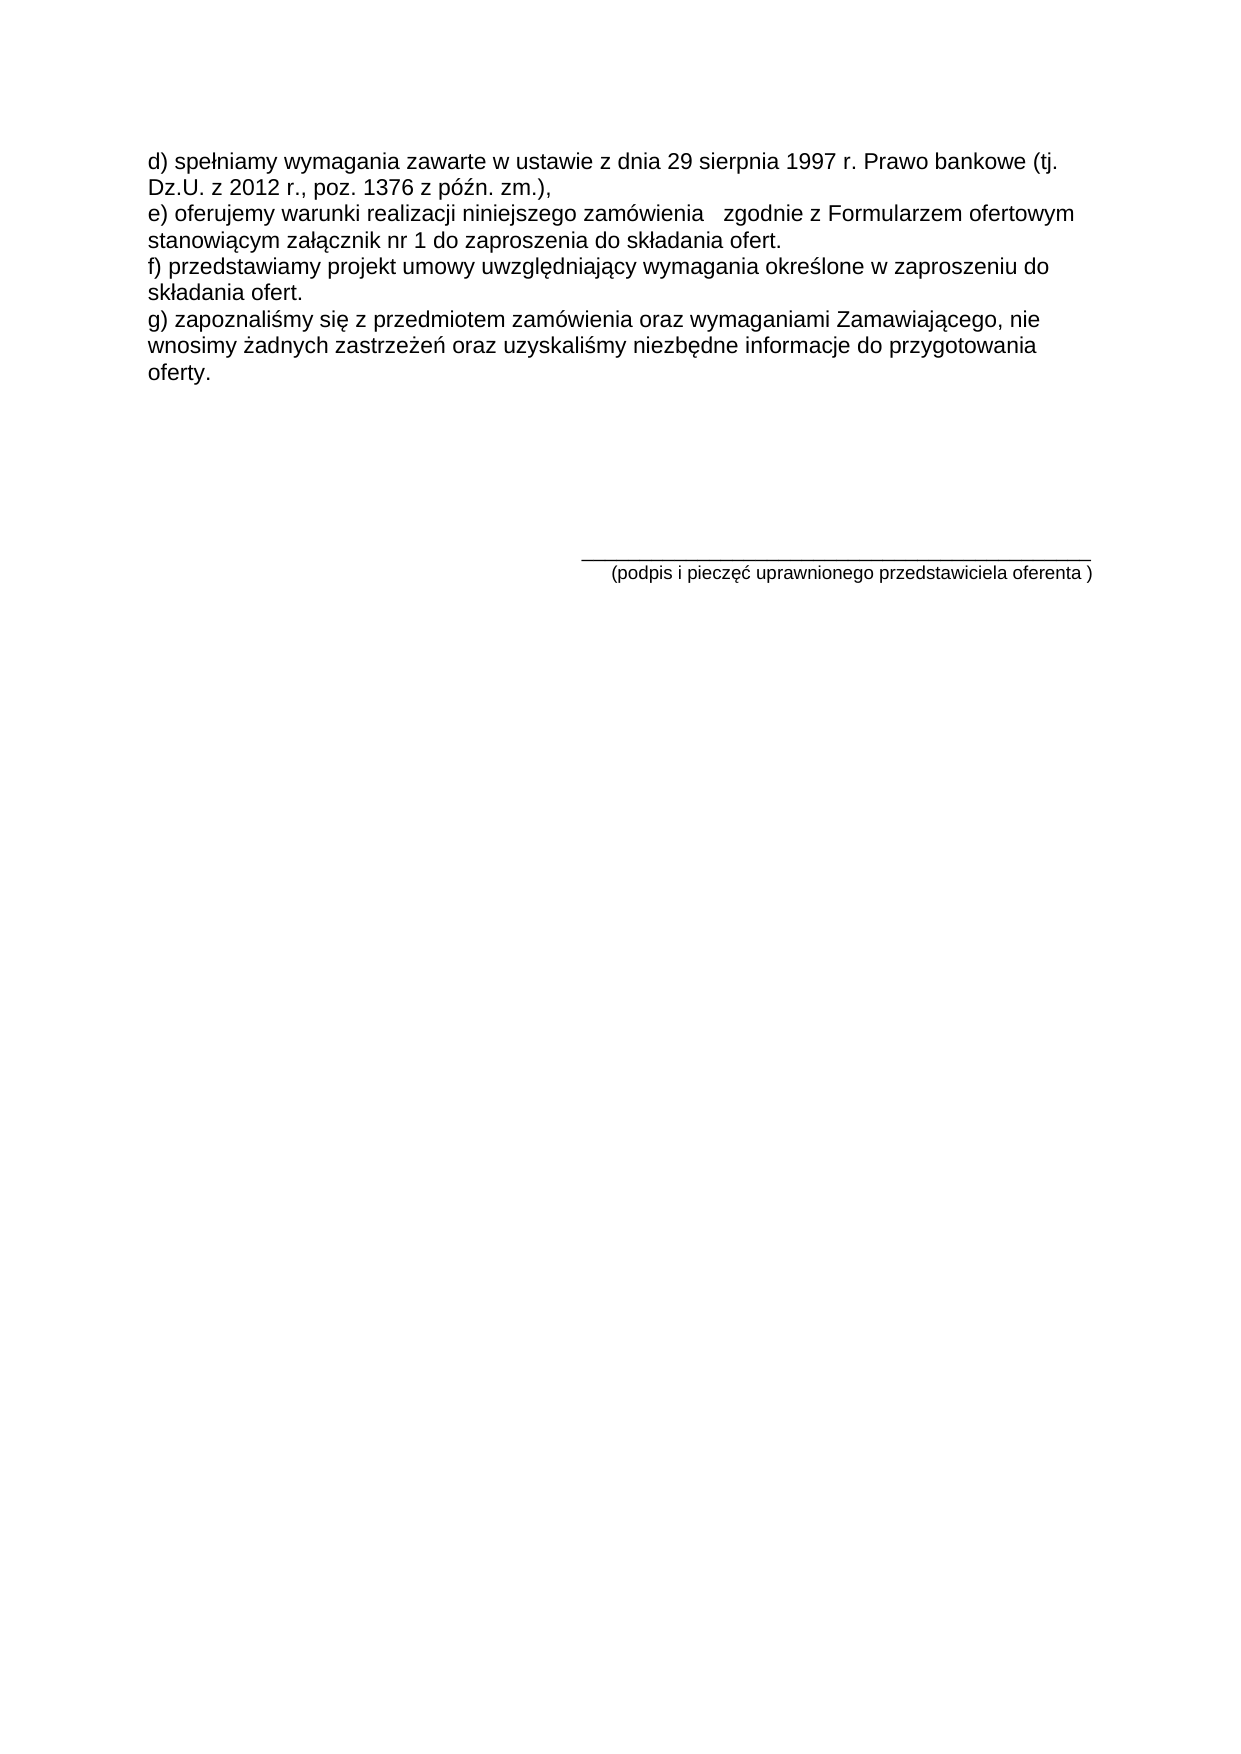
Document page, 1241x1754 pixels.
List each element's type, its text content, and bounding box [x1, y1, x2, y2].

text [148, 148, 1093, 385]
text ____________________________________________ (podpis i pieczęć uprawnionego przedstawiciela oferenta ) [148, 538, 1093, 584]
